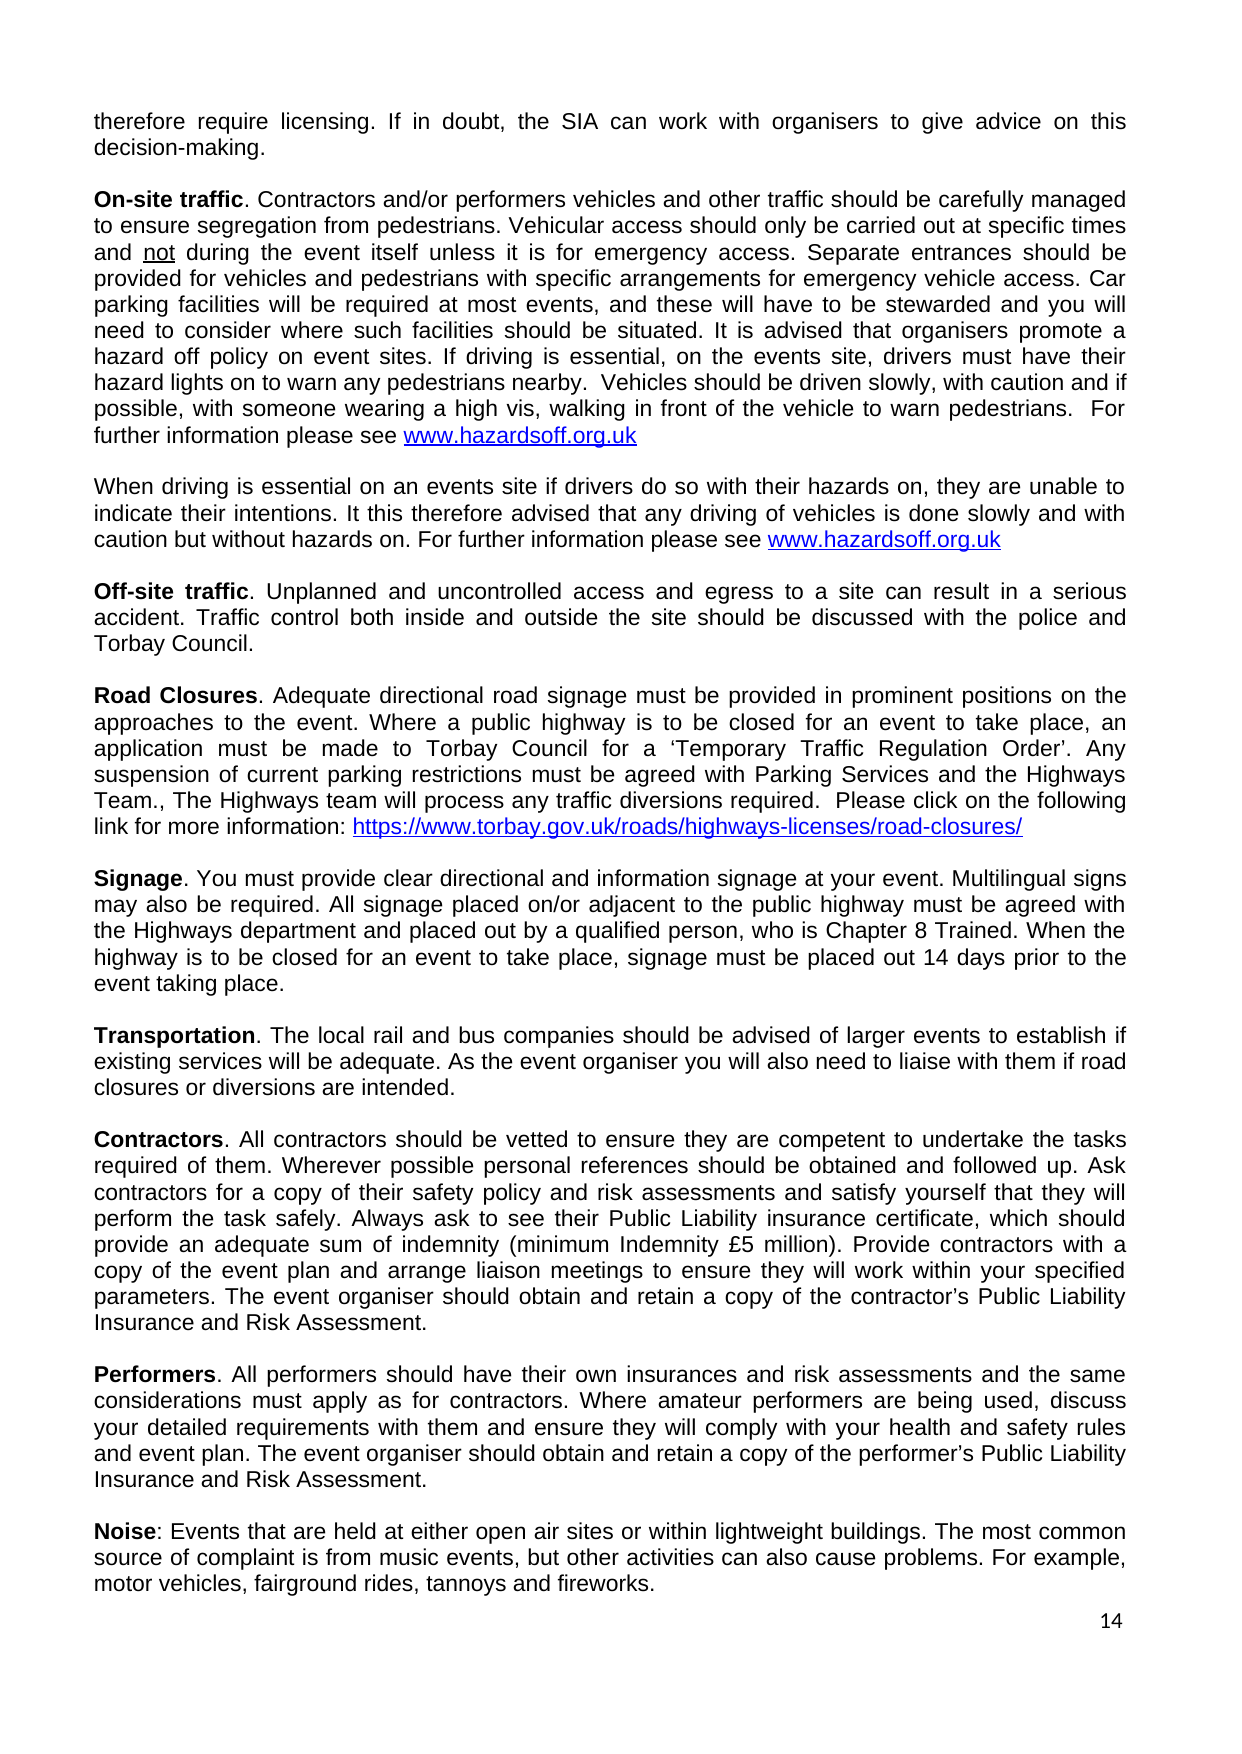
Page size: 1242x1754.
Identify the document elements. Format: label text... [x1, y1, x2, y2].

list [94, 108, 1127, 161]
list Noise: Events that are held at either open air sites or within lightweight buildings. The most common source of complaint is from music events, but other activities can also cause problems. For example, motor vehicles, fairground rides, tannoys and fireworks. [94, 1518, 1127, 1597]
list Performers. All performers should have their own insurances and risk assessments and the same considerations must apply as for contractors. Where amateur performers are being used, discuss your detailed requirements with them and ensure they will comply with your health and safety rules and event plan. The event organiser should obtain and retain a copy of the performer’s Public Liability Insurance and Risk Assessment. [94, 1362, 1127, 1492]
list Contractors. All contractors should be vetted to ensure they are competent to undertake the tasks required of them. Wherever possible personal references should be obtained and followed up. Ask contractors for a copy of their safety policy and risk assessments and satisfy yourself that they will perform the task safely. Always ask to see their Public Liability insurance certificate, which should provide an adequate sum of indemnity (minimum Indemnity £5 million). Provide contractors with a copy of the event plan and arrange liaison meetings to ensure they will work within your specified parameters. The event organiser should obtain and retain a copy of the contractor’s Public Liability Insurance and Risk Assessment. [94, 1127, 1127, 1336]
list Signage. You must provide clear directional and information signage at your event. Multilingual signs may also be required. All signage placed on/or adjacent to the public highway must be agreed with the Highways department and placed out by a qualified person, who is Chapter 8 Trained. When the highway is to be closed for an event to take place, signage must be placed out 14 days prior to the event taking place. [94, 866, 1127, 996]
list Transportation. The local rail and bus companies should be advised of larger events to establish if existing services will be adequate. As the event organiser you will also need to liaise with them if road closures or diversions are intended. [94, 1022, 1127, 1101]
list Road Closures. Adequate directional road signage must be provided in prominent positions on the approaches to the event. Where a public highway is to be closed for an event to take place, an application must be made to Torbay Council for a ‘Temporary Traffic Regulation Order’. Any suspension of current parking restrictions must be agreed with Parking Services and the Highways Team., The Highways team will process any traffic diversions required. Please click on the following link for more information: https://www.torbay.gov.uk/roads/highways-licenses/road-closures/ [94, 683, 1127, 839]
list On-site traffic. Contractors and/or performers vehicles and other traffic should be carefully managed to ensure segregation from pedestrians. Vehicular access should only be carried out at specific times and not during the event itself unless it is for emergency access. Separate entrances should be provided for vehicles and pedestrians with specific arrangements for emergency vehicle access. Car parking facilities will be required at most events, and these will have to be stewarded and you will need to consider where such facilities should be situated. It is advised that organisers promote a hazard off policy on event sites. If driving is essential, on the events site, drivers must have their hazard lights on to warn any pedestrians nearby. Vehicles should be driven slowly, with caution and if possible, with someone wearing a high vis, walking in front of the vehicle to warn pedestrians. For further information please see www.hazardsoff.org.uk [94, 187, 1127, 448]
list When driving is essential on an events site if drivers do so with their hazards on, they are unable to indicate their intentions. It this therefore advised that any driving of vehicles is done slowly and with caution but without hazards on. For further information please see www.hazardsoff.org.uk [94, 474, 1127, 552]
list Off-site traffic. Unplanned and uncontrolled access and egress to a site can result in a serious accident. Traffic control both inside and outside the site should be discussed with the police and Torbay Council. [94, 578, 1127, 657]
